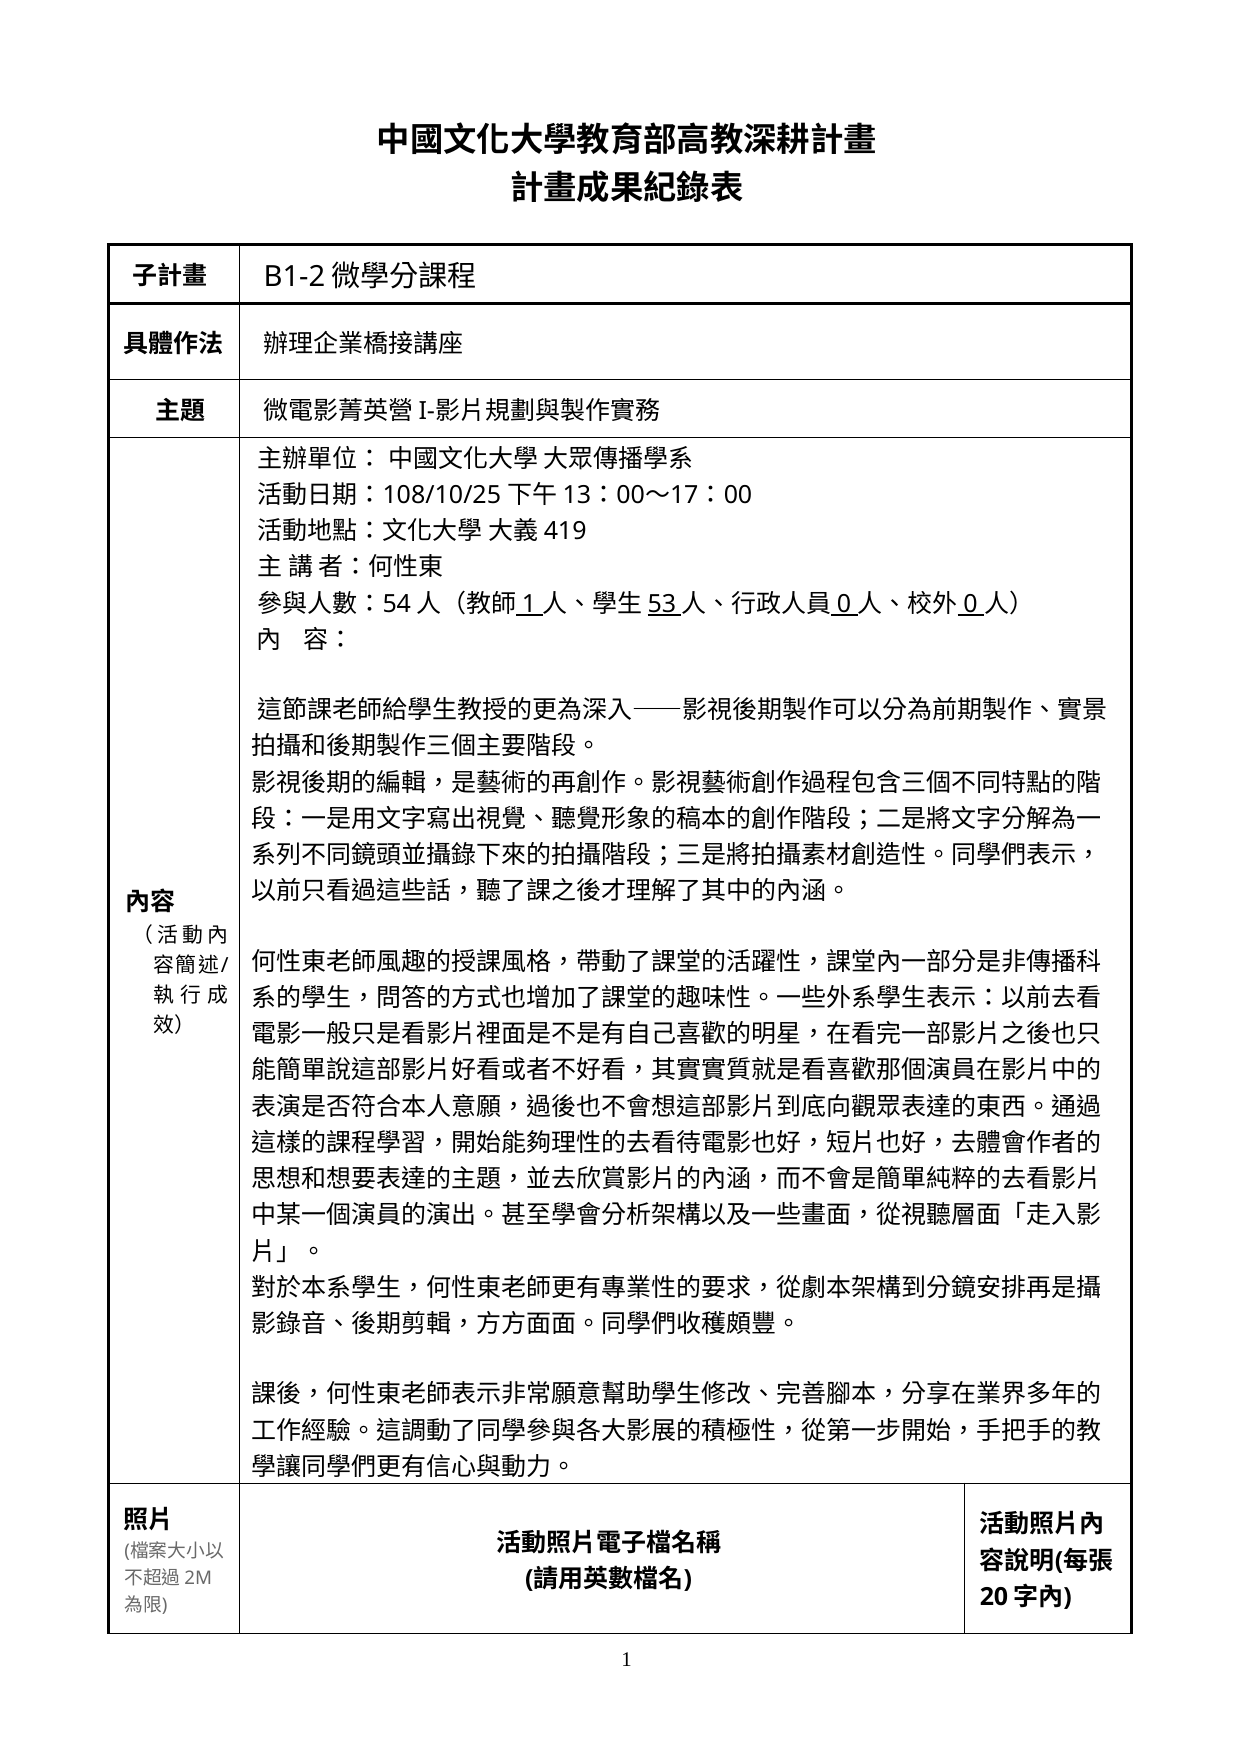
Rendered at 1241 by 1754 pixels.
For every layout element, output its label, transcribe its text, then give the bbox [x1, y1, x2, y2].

text 計畫成果紀錄表 [131, 161, 1122, 209]
table_header B1-2微學分課程 [240, 246, 1130, 302]
table_cell 微電影菁英營I-影片規劃與製作實務 [240, 380, 1130, 437]
table_cell 活動照片電子檔名稱 (請用英數檔名) [240, 1484, 964, 1633]
table_cell 具體作法 [110, 305, 239, 379]
table_cell 照片 (檔案大小以不超過2M為限) [110, 1484, 239, 1633]
table_cell 主題 [110, 380, 239, 437]
text 中國文化大學教育部高教深耕計畫 [131, 113, 1122, 161]
table_header 子計畫 [110, 246, 239, 302]
table_cell 主辦單位： 中國文化大學 大眾傳播學系 活動日期：108/10/25 下午13：00～17：00 活動地點：文化大學 大義 419 主 講 者：何性東 參與人數：54人（教師 1 人、學生53人、行政人員 0 人、校外 0 人） 內 容： 這節課老師給學生教授的更為深入——影視後期製作可以分為前期製作、實景拍攝和後期製作三個主要階段。 影視後期的編輯，是藝術的再創作。影視藝術創作過程包含三個不同特點的階段：一是用文字寫出視覺、聽覺形象的稿本的創作階段；二是將文字分解為一系列不同鏡頭並攝錄下來的拍攝階段；三是將拍攝素材創造性。同學們表示，以前只看過這些話，聽了課之後才理解了其中的內涵。 何性東老師風趣的授課風格，帶動了課堂的活躍性，課堂內一部分是非傳播科系的學生，問答的方式也增加了課堂的趣味性。一些外系學生表示：以前去看電影一般只是看影片裡面是不是有自己喜歡的明星，在看完一部影片之後也只能簡單說這部影片好看或者不好看，其實實質就是看喜歡那個演員在影片中的表演是否符合本人意願，過後也不會想這部影片到底向觀眾表達的東西。通過這樣的課程學習，開始能夠理性的去看待電影也好，短片也好，去體會作者的思想和想要表達的主題，並去欣賞影片的內涵，而不會是簡單純粹的去看影片中某一個演員的演出。甚至學會分析架構以及一些畫面，從視聽層面「走入影片」。 對於本系學生，何性東老師更有專業性的要求，從劇本架構到分鏡安排再是攝影錄音、後期剪輯，方方面面。同學們收穫頗豐。 課後，何性東老師表示非常願意幫助學生修改、完善腳本，分享在業界多年的工作經驗。這調動了同學參與各大影展的積極性，從第一步開始，手把手的教學讓同學們更有信心與動力。 [240, 438, 1130, 1483]
table_cell 內容 （活動內容簡述/執行成效） [110, 438, 239, 1483]
table_cell 活動照片內容說明(每張20字內) [965, 1484, 1130, 1633]
table_cell 辦理企業橋接講座 [240, 305, 1130, 379]
